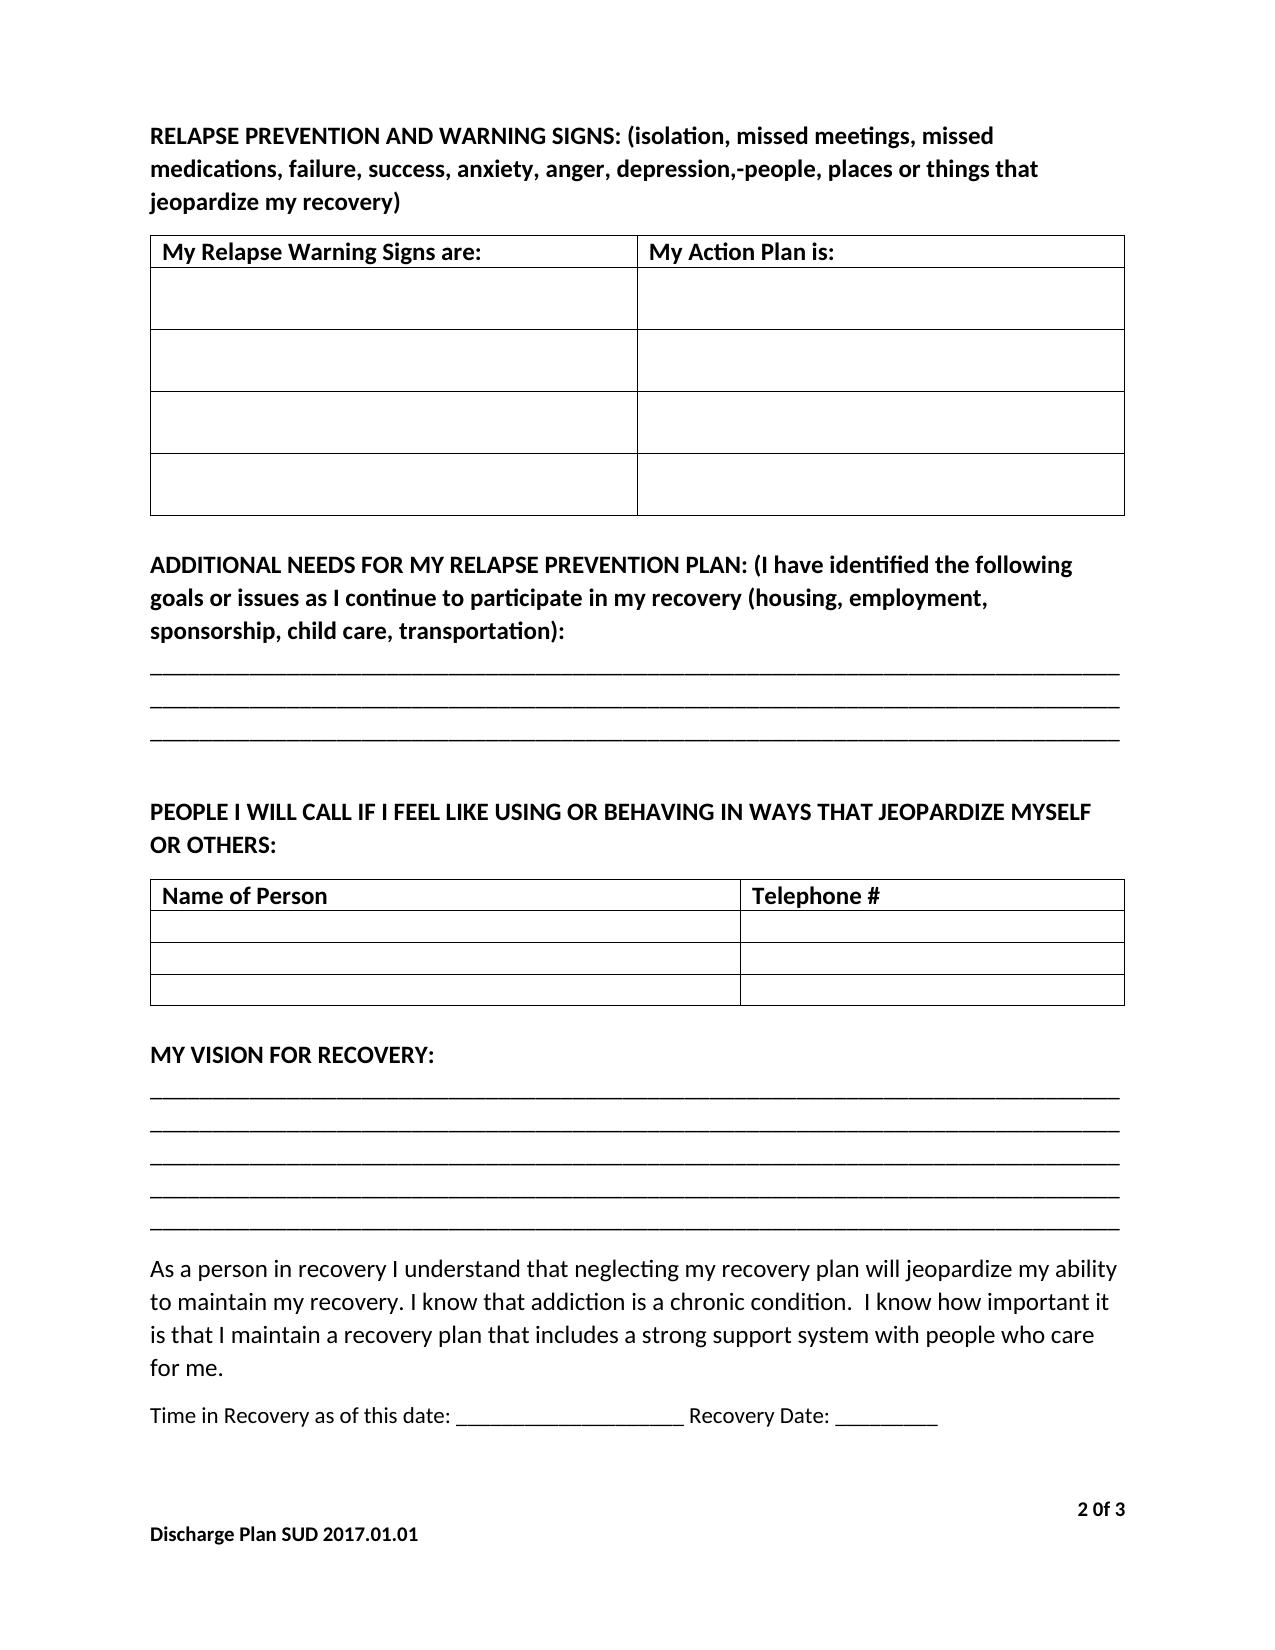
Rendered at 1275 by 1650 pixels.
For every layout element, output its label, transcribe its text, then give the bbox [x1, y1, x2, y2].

table_cell [741, 911, 1124, 942]
table_header Telephone # [741, 880, 1124, 910]
text ______________________________________________________________________________ [150, 1171, 1125, 1201]
table_cell [151, 943, 740, 973]
text RELAPSE PREVENTION AND WARNING SIGNS: (isolation, missed meetings, missed medications, failure, success, anxiety, anger, depression,-people, places or things that jeopardize my recovery) [150, 120, 1125, 216]
table_header Name of Person [151, 880, 740, 910]
table_header My Relapse Warning Signs are: [151, 236, 637, 267]
text ______________________________________________________________________________ [150, 1204, 1125, 1234]
table_cell [151, 454, 637, 515]
table_cell [741, 943, 1124, 973]
table_cell [638, 330, 1124, 391]
table_cell [638, 392, 1124, 453]
table_cell [638, 268, 1124, 329]
text Time in Recovery as of this date: ____________________ Recovery Date: _________ [150, 1402, 1125, 1429]
table_cell [151, 392, 637, 453]
text __________________________________________________________________________________________________________________________________________________________________________________________________________________________________________ [150, 1072, 1125, 1168]
table_cell [151, 911, 740, 942]
table_cell [151, 975, 740, 1005]
text MY VISION FOR RECOVERY: [150, 1039, 1125, 1069]
table_cell [151, 330, 637, 391]
table_cell [151, 268, 637, 329]
text ADDITIONAL NEEDS FOR MY RELAPSE PREVENTION PLAN: (I have identified the following goals or issues as I continue to participate in my recovery (housing, employment, sponsorship, child care, transportation): __________________________________________________________________________________________________________________________________________________________________________________________________________________________________________ [150, 549, 1125, 744]
table_header My Action Plan is: [638, 236, 1124, 267]
text As a person in recovery I understand that neglecting my recovery plan will jeopardize my ability to maintain my recovery. I know that addiction is a chronic condition. I know how important it is that I maintain a recovery plan that includes a strong support system with people who care for me. [150, 1253, 1125, 1382]
table_cell [741, 975, 1124, 1005]
text PEOPLE I WILL CALL IF I FEEL LIKE USING OR BEHAVING IN WAYS THAT JEOPARDIZE MYSELF OR OTHERS: [150, 796, 1125, 860]
table_cell [638, 454, 1124, 515]
